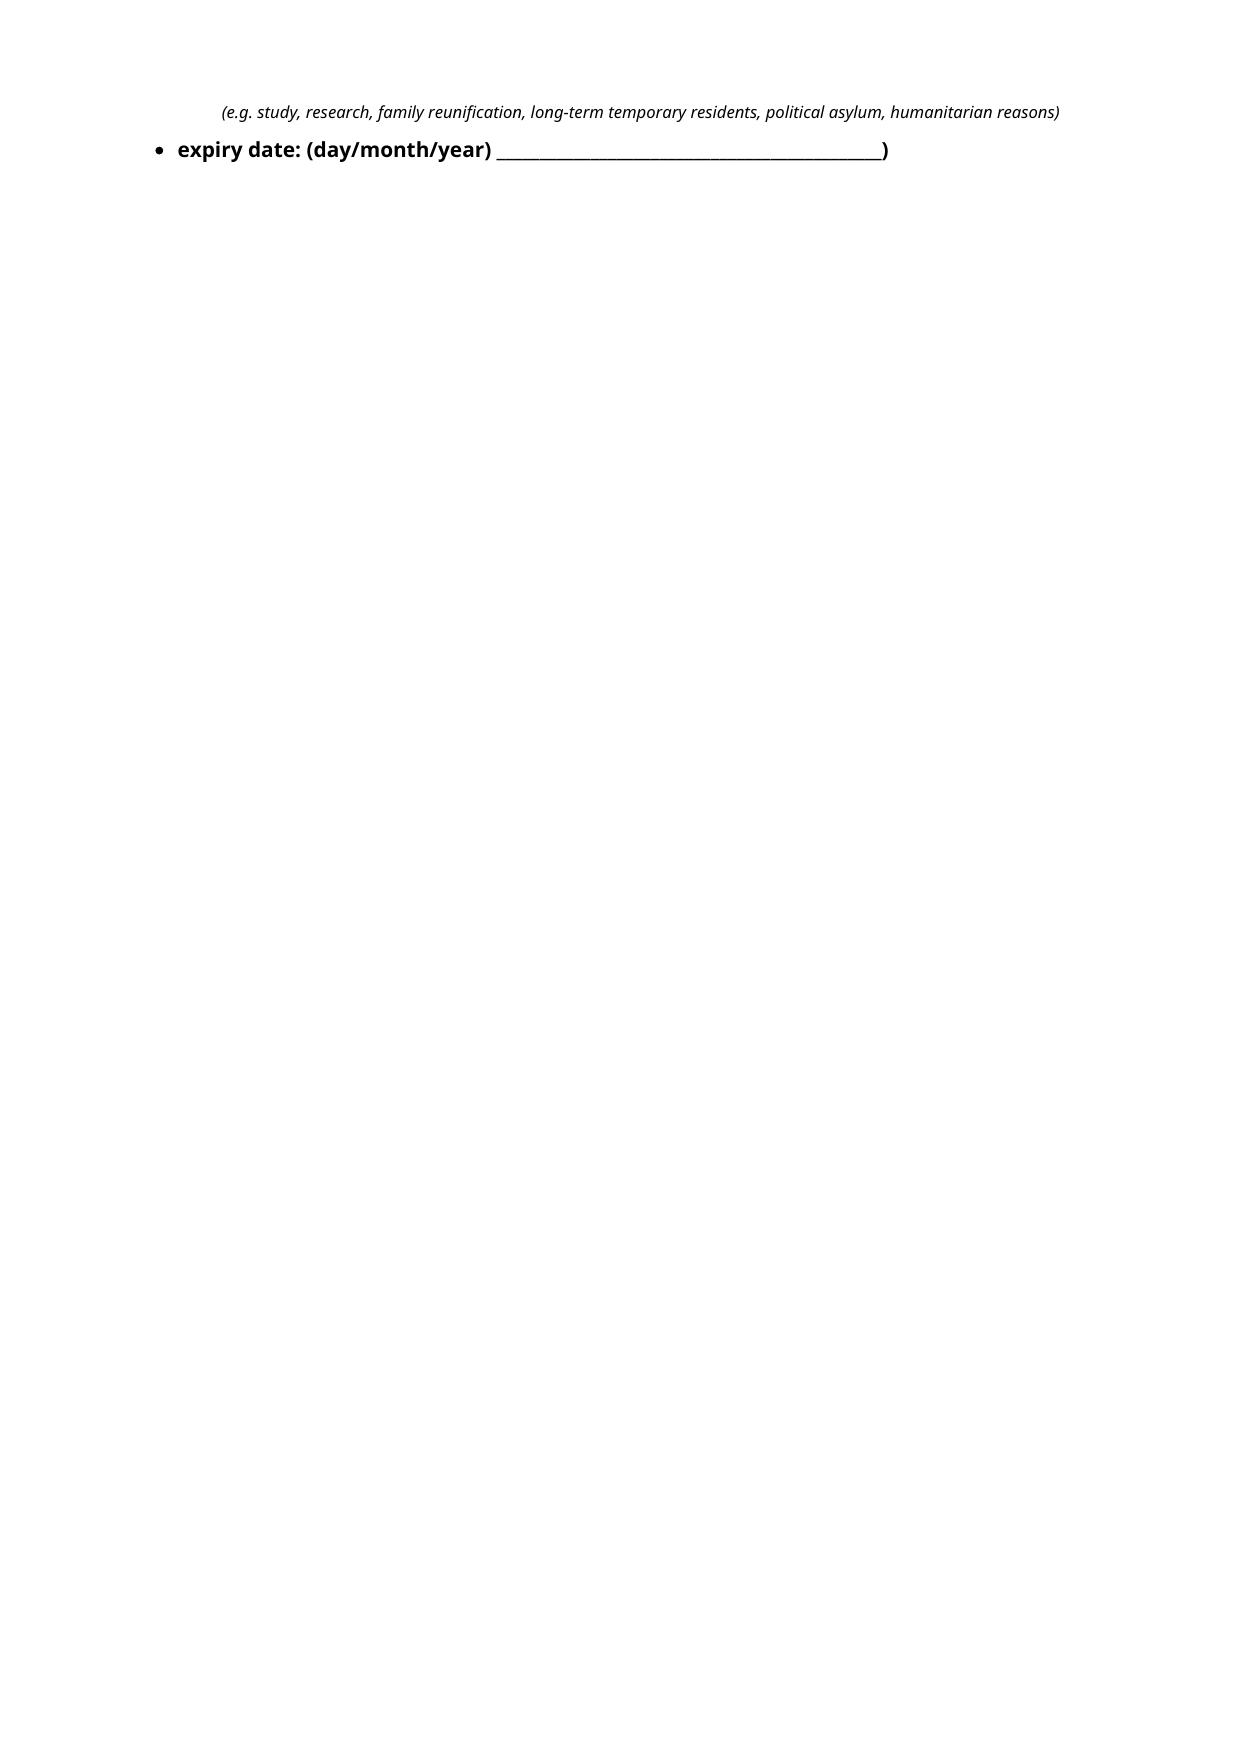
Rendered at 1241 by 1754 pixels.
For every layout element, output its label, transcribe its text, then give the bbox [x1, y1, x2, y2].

list expiry date: (day/month/year) _____________________________________________) [156, 136, 1122, 164]
text (e.g. study, research, family reunification, long-term temporary residents, political asylum, humanitarian reasons) [222, 100, 1122, 123]
